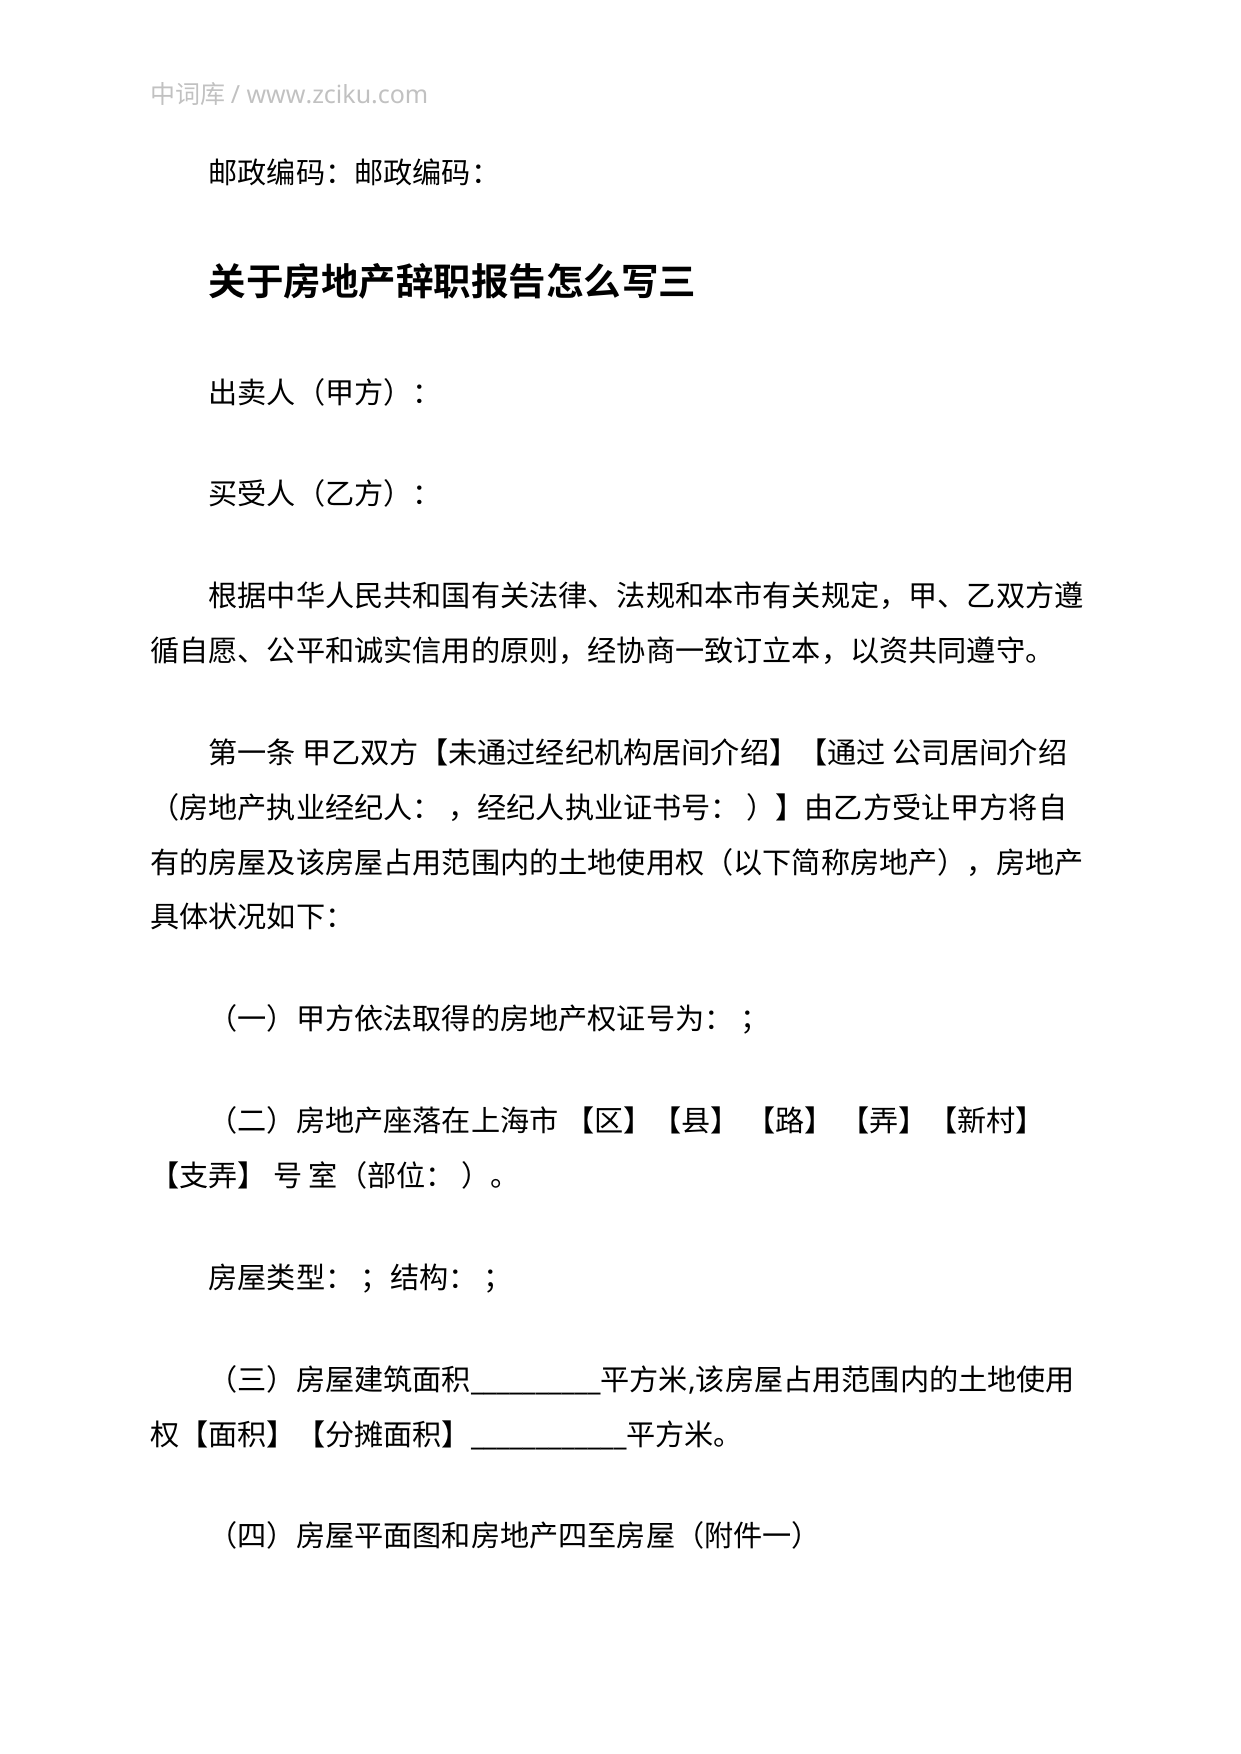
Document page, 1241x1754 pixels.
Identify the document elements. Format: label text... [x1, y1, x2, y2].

text 邮政编码：邮政编码： [150, 150, 1090, 192]
text （四）房屋平面图和房地产四至房屋（附件一） [150, 1513, 1090, 1555]
text （三）房屋建筑面积__________平方米,该房屋占用范围内的土地使用权【面积】【分摊面积】____________平方米。 [150, 1356, 1090, 1453]
text 根据中华人民共和国有关法律、法规和本市有关规定，甲、乙双方遵循自愿、公平和诚实信用的原则，经协商一致订立本，以资共同遵守。 [150, 573, 1090, 670]
text （一）甲方依法取得的房地产权证号为： ； [150, 996, 1090, 1038]
text 买受人（乙方）： [150, 471, 1090, 513]
text 第一条 甲乙双方【未通过经纪机构居间介绍】【通过 公司居间介绍（房地产执业经纪人： ，经纪人执业证书号： ）】由乙方受让甲方将自有的房屋及该房屋占用范围内的土地使用权（以下简称房地产），房地产具体状况如下： [150, 729, 1090, 936]
text （二）房地产座落在上海市 【区】【县】 【路】 【弄】【新村】 【支弄】 号 室（部位： ）。 [150, 1098, 1090, 1195]
text 出卖人（甲方）： [150, 369, 1090, 411]
text 关于房地产辞职报告怎么写三 [150, 252, 1090, 306]
text 房屋类型： ；结构： ； [150, 1254, 1090, 1297]
